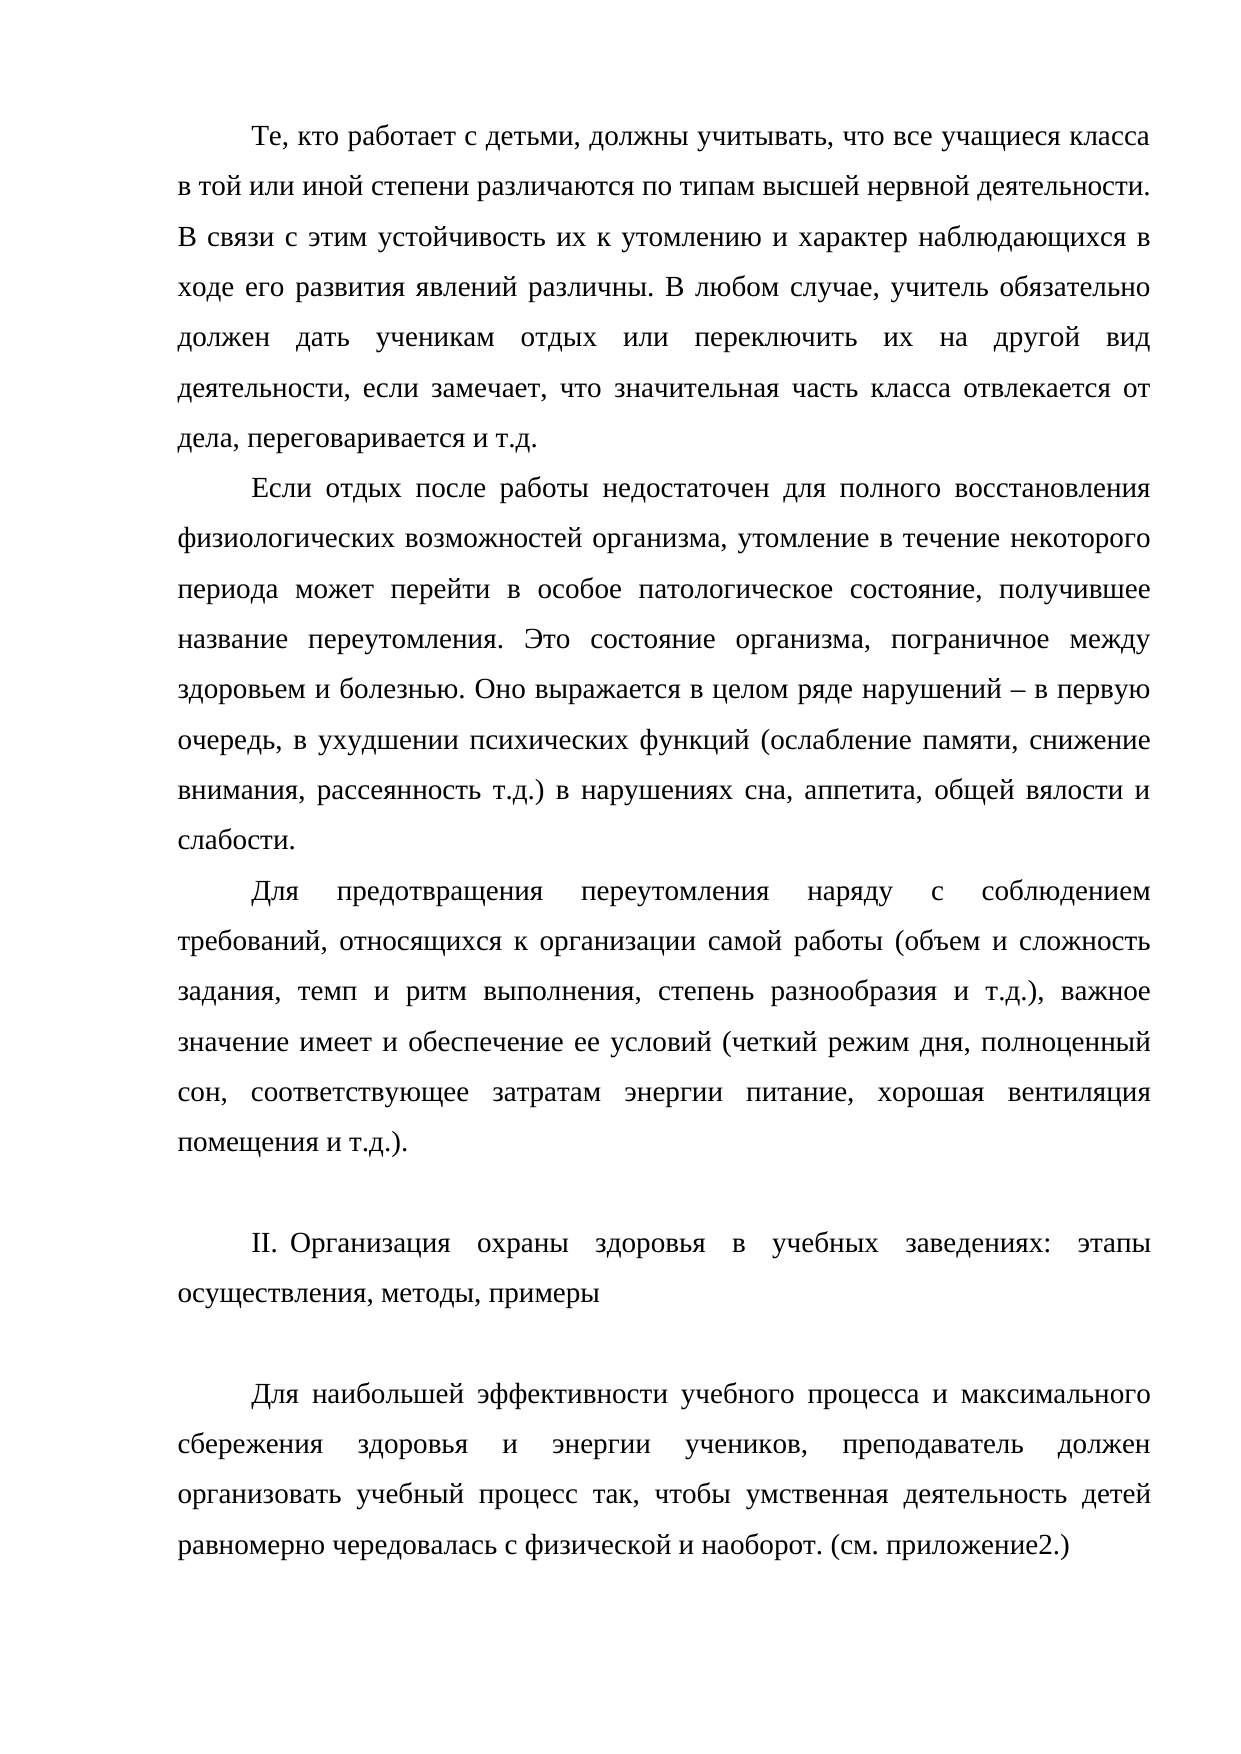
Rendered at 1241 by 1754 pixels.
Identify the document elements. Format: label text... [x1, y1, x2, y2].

text Если отдых после работы недостаточен для полного восстановления физиологических возможностей организма, утомление в течение некоторого периода может перейти в особое патологическое состояние, получившее название переутомления. Это состояние организма, пограничное между здоровьем и болезнью. Оно выражается в целом ряде нарушений – в первую очередь, в ухудшении психических функций (ослабление памяти, снижение внимания, рассеянность т.д.) в нарушениях сна, аппетита, общей вялости и слабости. [177, 470, 1152, 856]
text Для предотвращения переутомления наряду с соблюдением требований, относящихся к организации самой работы (объем и сложность задания, темп и ритм выполнения, степень разнообразия и т.д.), важное значение имеет и обеспечение ее условий (четкий режим дня, полноценный сон, соответствующее затратам энергии питание, хорошая вентиляция помещения и т.д.). [177, 873, 1152, 1158]
list Организация охраны здоровья в учебных заведениях: этапы осуществления, методы, примеры [177, 1225, 1152, 1309]
text Те, кто работает с детьми, должны учитывать, что все учащиеся класса в той или иной степени различаются по типам высшей нервной деятельности. В связи с этим устойчивость их к утомлению и характер наблюдающихся в ходе его развития явлений различны. В любом случае, учитель обязательно должен дать ученикам отдых или переключить их на другой вид деятельности, если замечает, что значительная часть класса отвлекается от дела, переговаривается и т.д. [177, 118, 1152, 453]
text Для наибольшей эффективности учебного процесса и максимального сбережения здоровья и энергии учеников, преподаватель должен организовать учебный процесс так, чтобы умственная деятельность детей равномерно чередовалась с физической и наоборот. (см. приложение2.) [177, 1376, 1152, 1560]
